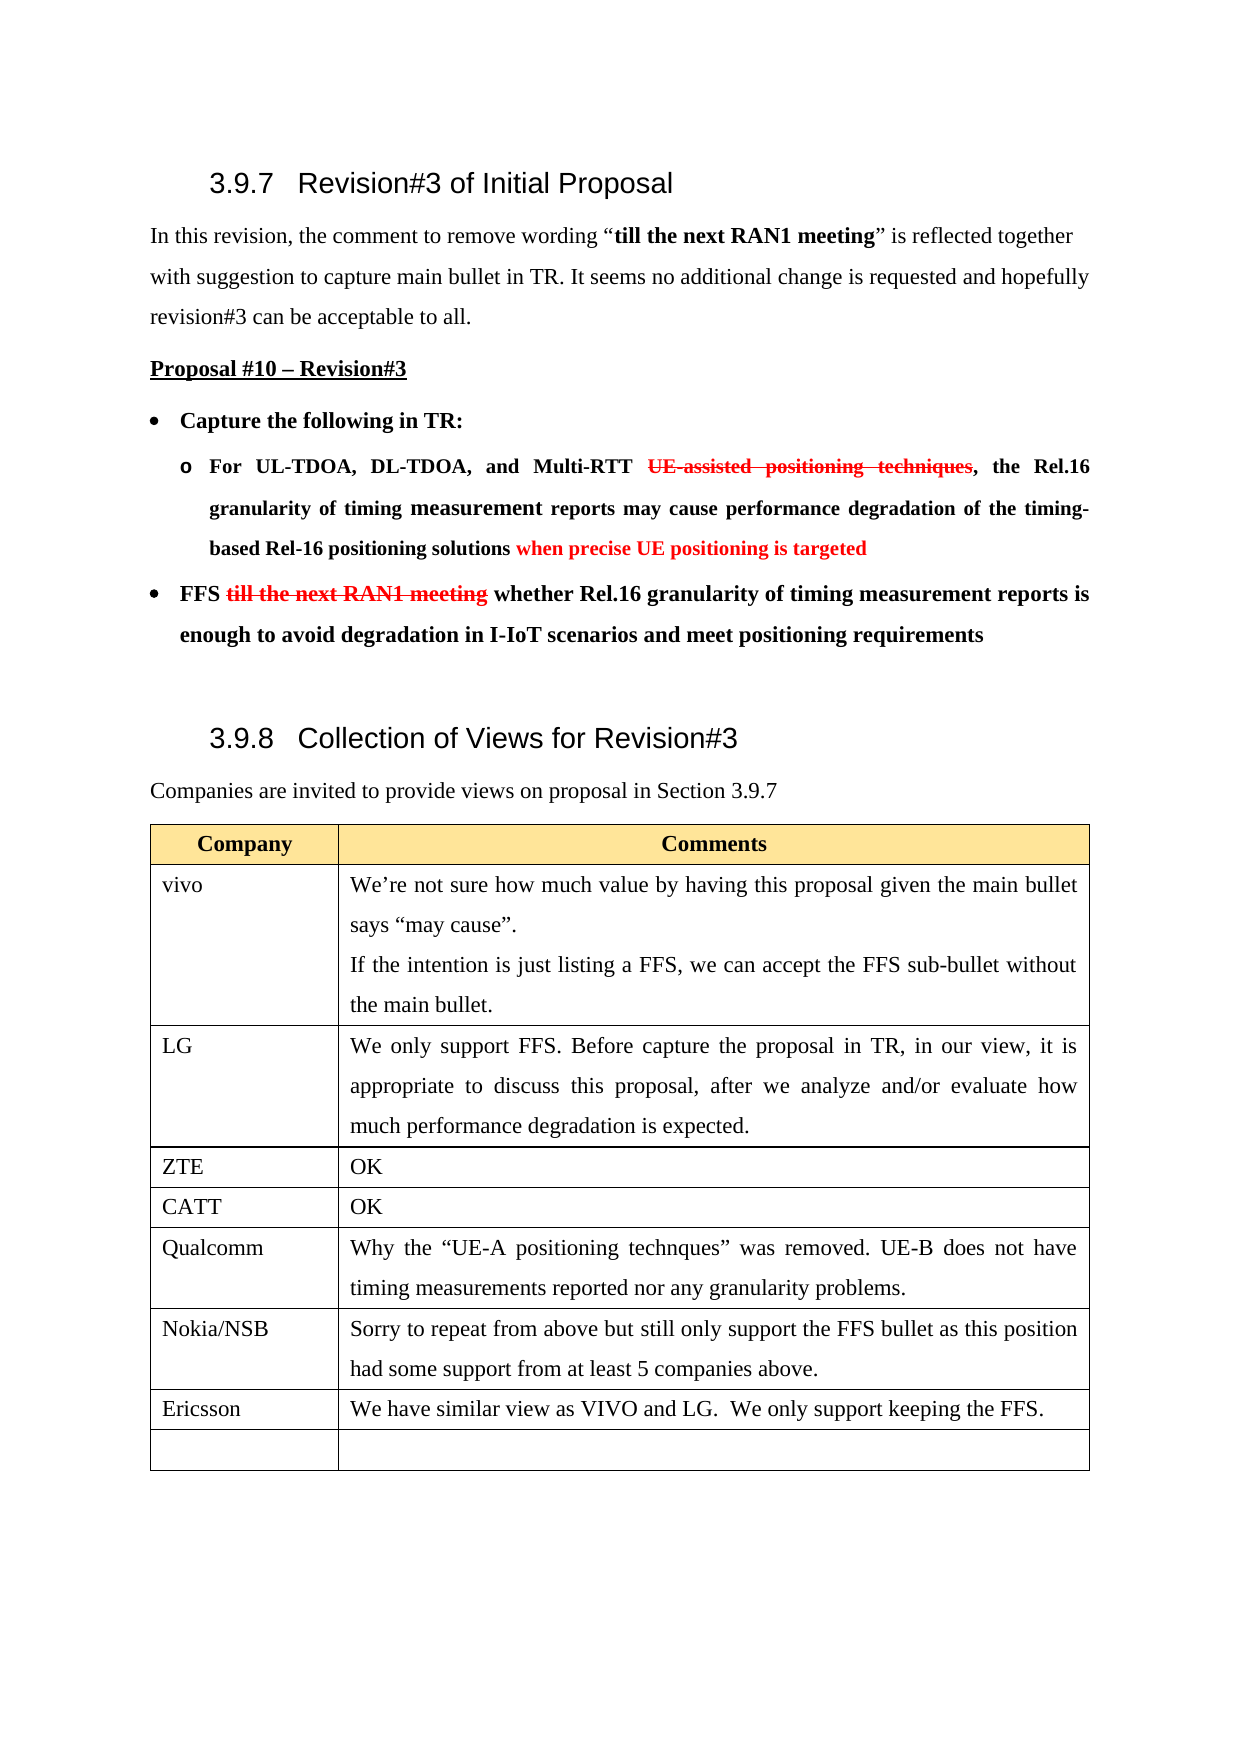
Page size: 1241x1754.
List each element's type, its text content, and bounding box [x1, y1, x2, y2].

list FFS till the next RAN1 meeting whether Rel.16 granularity of timing measurement reports is enough to avoid degradation in I-IoT scenarios and meet positioning requirements [150, 575, 1090, 653]
table_cell Sorry to repeat from above but still only support the FFS bullet as this position had some support from at least 5 companies above. [339, 1309, 1089, 1389]
text Companies are invited to provide views on proposal in Section 3.9.7 [150, 772, 1090, 809]
table_cell Ericsson [151, 1390, 338, 1429]
table_cell OK [339, 1148, 1089, 1187]
table_cell CATT [151, 1188, 338, 1227]
table_cell LG [151, 1026, 338, 1146]
table_cell [339, 1430, 1089, 1470]
table_cell We only support FFS. Before capture the proposal in TR, in our view, it is appropriate to discuss this proposal, after we analyze and/or evaluate how much performance degradation is expected. [339, 1026, 1089, 1146]
table_cell We have similar view as VIVO and LG. We only support keeping the FFS. [339, 1390, 1089, 1429]
table_cell vivo [151, 865, 338, 1025]
table_cell OK [339, 1188, 1089, 1227]
table_cell ZTE [151, 1148, 338, 1187]
table_cell We’re not sure how much value by having this proposal given the main bullet says “may cause”. If the intention is just listing a FFS, we can accept the FFS sub-bullet without the main bullet. [339, 865, 1089, 1025]
table_header Company [151, 825, 338, 864]
table_cell Nokia/NSB [151, 1309, 338, 1389]
table_cell [151, 1430, 338, 1470]
subtitle Revision#3 of Initial Proposal [209, 164, 1090, 202]
list Capture the following in TR: [150, 402, 1090, 439]
table_cell Qualcomm [151, 1228, 338, 1308]
text Proposal #10 – Revision#3 [150, 350, 1090, 387]
table_cell Why the “UE-A positioning technques” was removed. UE-B does not have timing measurements reported nor any granularity problems. [339, 1228, 1089, 1308]
table_header Comments [339, 825, 1089, 864]
list For UL-TDOA, DL-TDOA, and Multi-RTT UE-assisted positioning techniques, the Rel.16 granularity of timing measurement reports may cause performance degradation of the timing-based Rel-16 positioning solutions when precise UE positioning is targeted [179, 448, 1090, 566]
subtitle Collection of Views for Revision#3 [209, 719, 1090, 757]
text In this revision, the comment to remove wording “till the next RAN1 meeting” is reflected together with suggestion to capture main bullet in TR. It seems no additional change is requested and hopefully revision#3 can be acceptable to all. [150, 217, 1090, 335]
